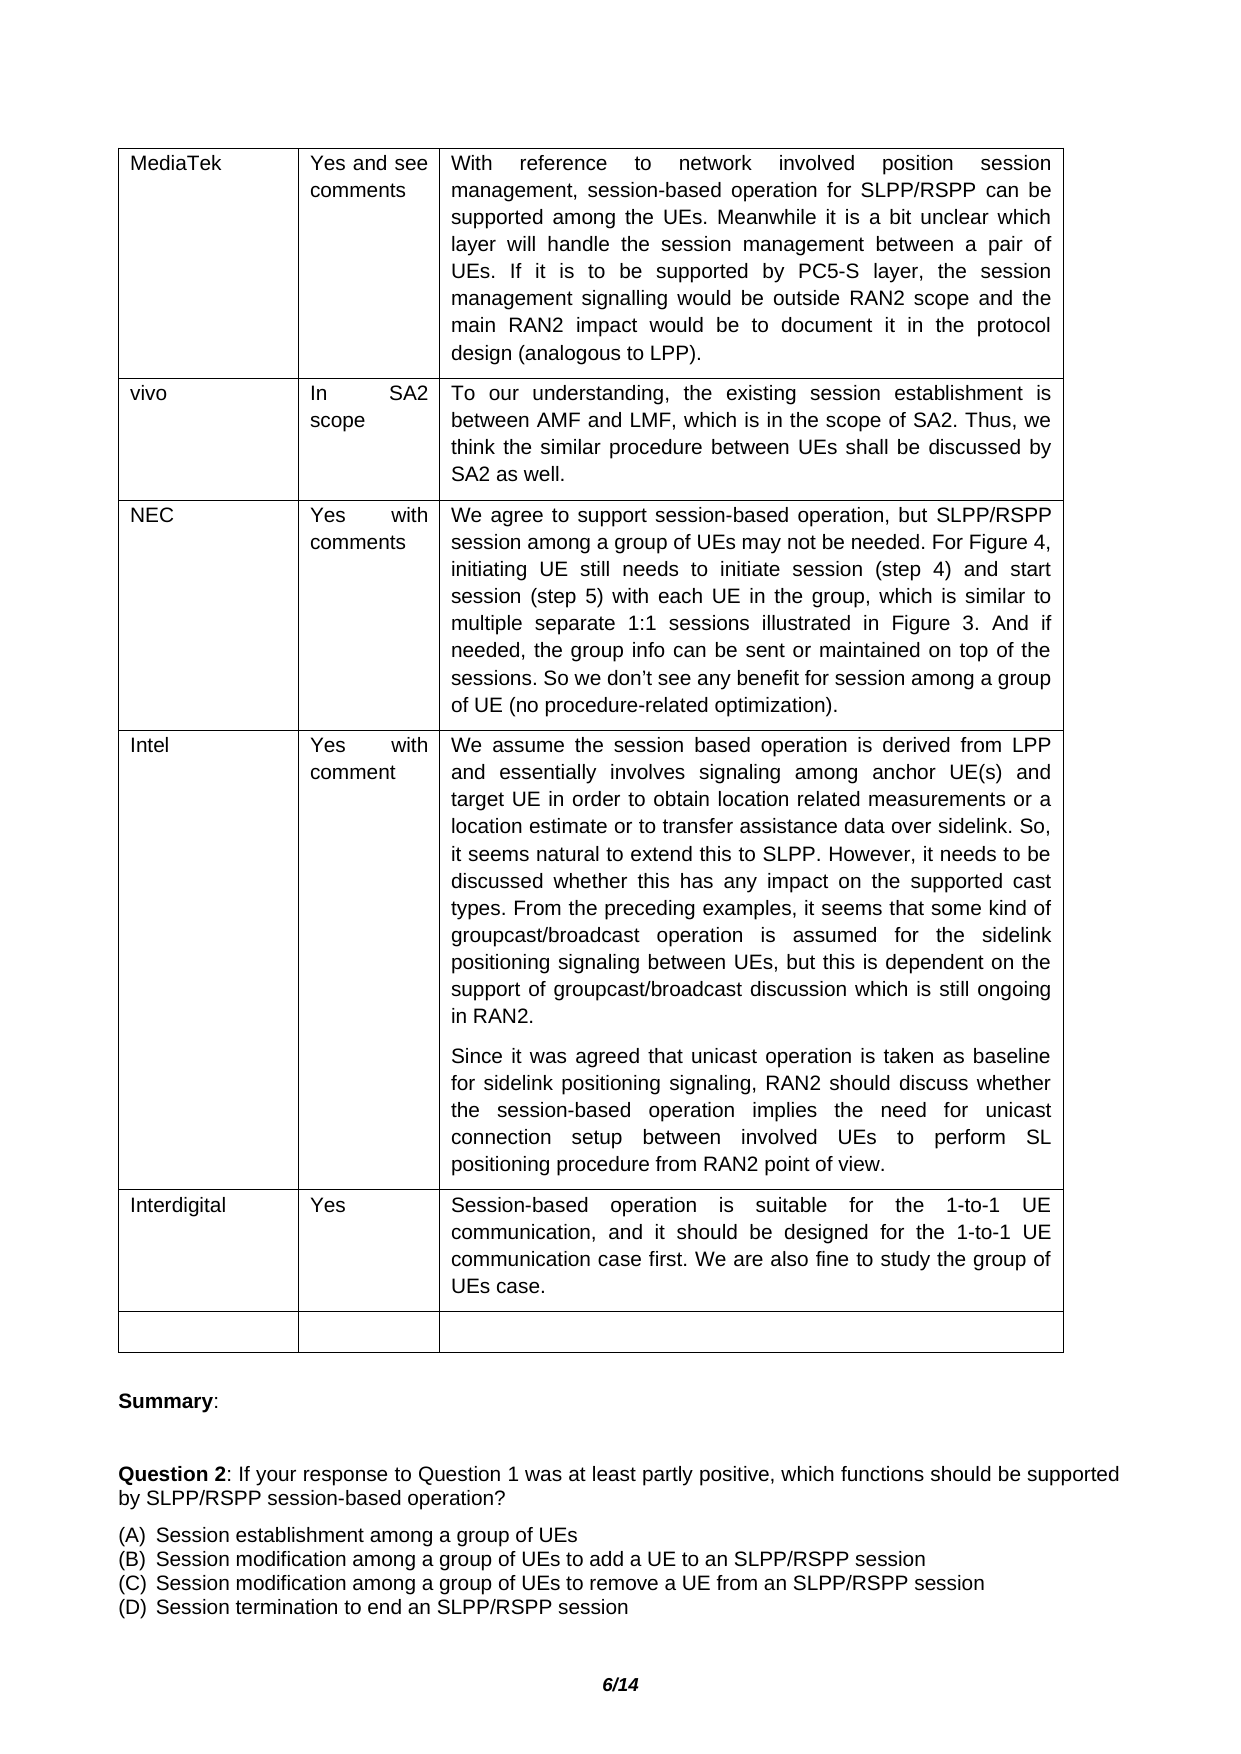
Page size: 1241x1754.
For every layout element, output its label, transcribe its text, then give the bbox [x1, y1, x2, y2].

text Question 2: If your response to Question 1 was at least partly positive, which functions should be supported by SLPP/RSPP session-based operation? [118, 1462, 1122, 1510]
table_cell We agree to support session-based operation, but SLPP/RSPP session among a group of UEs may not be needed. For Figure 4, initiating UE still needs to initiate session (step 4) and start session (step 5) with each UE in the group, which is similar to multiple separate 1:1 sessions illustrated in Figure 3. And if needed, the group info can be sent or maintained on top of the sessions. So we don’t see any benefit for session among a group of UE (no procedure-related optimization). [440, 501, 1063, 730]
table_cell Yes [299, 1190, 439, 1311]
table_cell Yes and see comments [299, 149, 439, 378]
list Session establishment among a group of UEs [118, 1523, 1122, 1547]
table_cell [440, 1312, 1063, 1352]
table_cell Interdigital [119, 1190, 298, 1311]
list Session modification among a group of UEs to remove a UE from an SLPP/RSPP session [118, 1571, 1122, 1594]
list Session modification among a group of UEs to add a UE to an SLPP/RSPP session [118, 1547, 1122, 1571]
table_cell Yes with comment [299, 731, 439, 1189]
table_cell [299, 1312, 439, 1352]
table_cell vivo [119, 379, 298, 500]
table_cell We assume the session based operation is derived from LPP and essentially involves signaling among anchor UE(s) and target UE in order to obtain location related measurements or a location estimate or to transfer assistance data over sidelink. So, it seems natural to extend this to SLPP. However, it needs to be discussed whether this has any impact on the supported cast types. From the preceding examples, it seems that some kind of groupcast/broadcast operation is assumed for the sidelink positioning signaling between UEs, but this is dependent on the support of groupcast/broadcast discussion which is still ongoing in RAN2. Since it was agreed that unicast operation is taken as baseline for sidelink positioning signaling, RAN2 should discuss whether the session-based operation implies the need for unicast connection setup between involved UEs to perform SL positioning procedure from RAN2 point of view. [440, 731, 1063, 1189]
table_cell [119, 1312, 298, 1352]
table_cell MediaTek [119, 149, 298, 378]
table_cell Yes with comments [299, 501, 439, 730]
table_cell NEC [119, 501, 298, 730]
list Session termination to end an SLPP/RSPP session [118, 1594, 1122, 1618]
table_cell Session-based operation is suitable for the 1-to-1 UE communication, and it should be designed for the 1-to-1 UE communication case first. We are also fine to study the group of UEs case. [440, 1190, 1063, 1311]
table_cell Intel [119, 731, 298, 1189]
table_cell With reference to network involved position session management, session-based operation for SLPP/RSPP can be supported among the UEs. Meanwhile it is a bit unclear which layer will handle the session management between a pair of UEs. If it is to be supported by PC5-S layer, the session management signalling would be outside RAN2 scope and the main RAN2 impact would be to document it in the protocol design (analogous to LPP). [440, 149, 1063, 378]
table_cell In SA2 scope [299, 379, 439, 500]
table_cell To our understanding, the existing session establishment is between AMF and LMF, which is in the scope of SA2. Thus, we think the similar procedure between UEs shall be discussed by SA2 as well. [440, 379, 1063, 500]
text Summary: [118, 1389, 1122, 1413]
